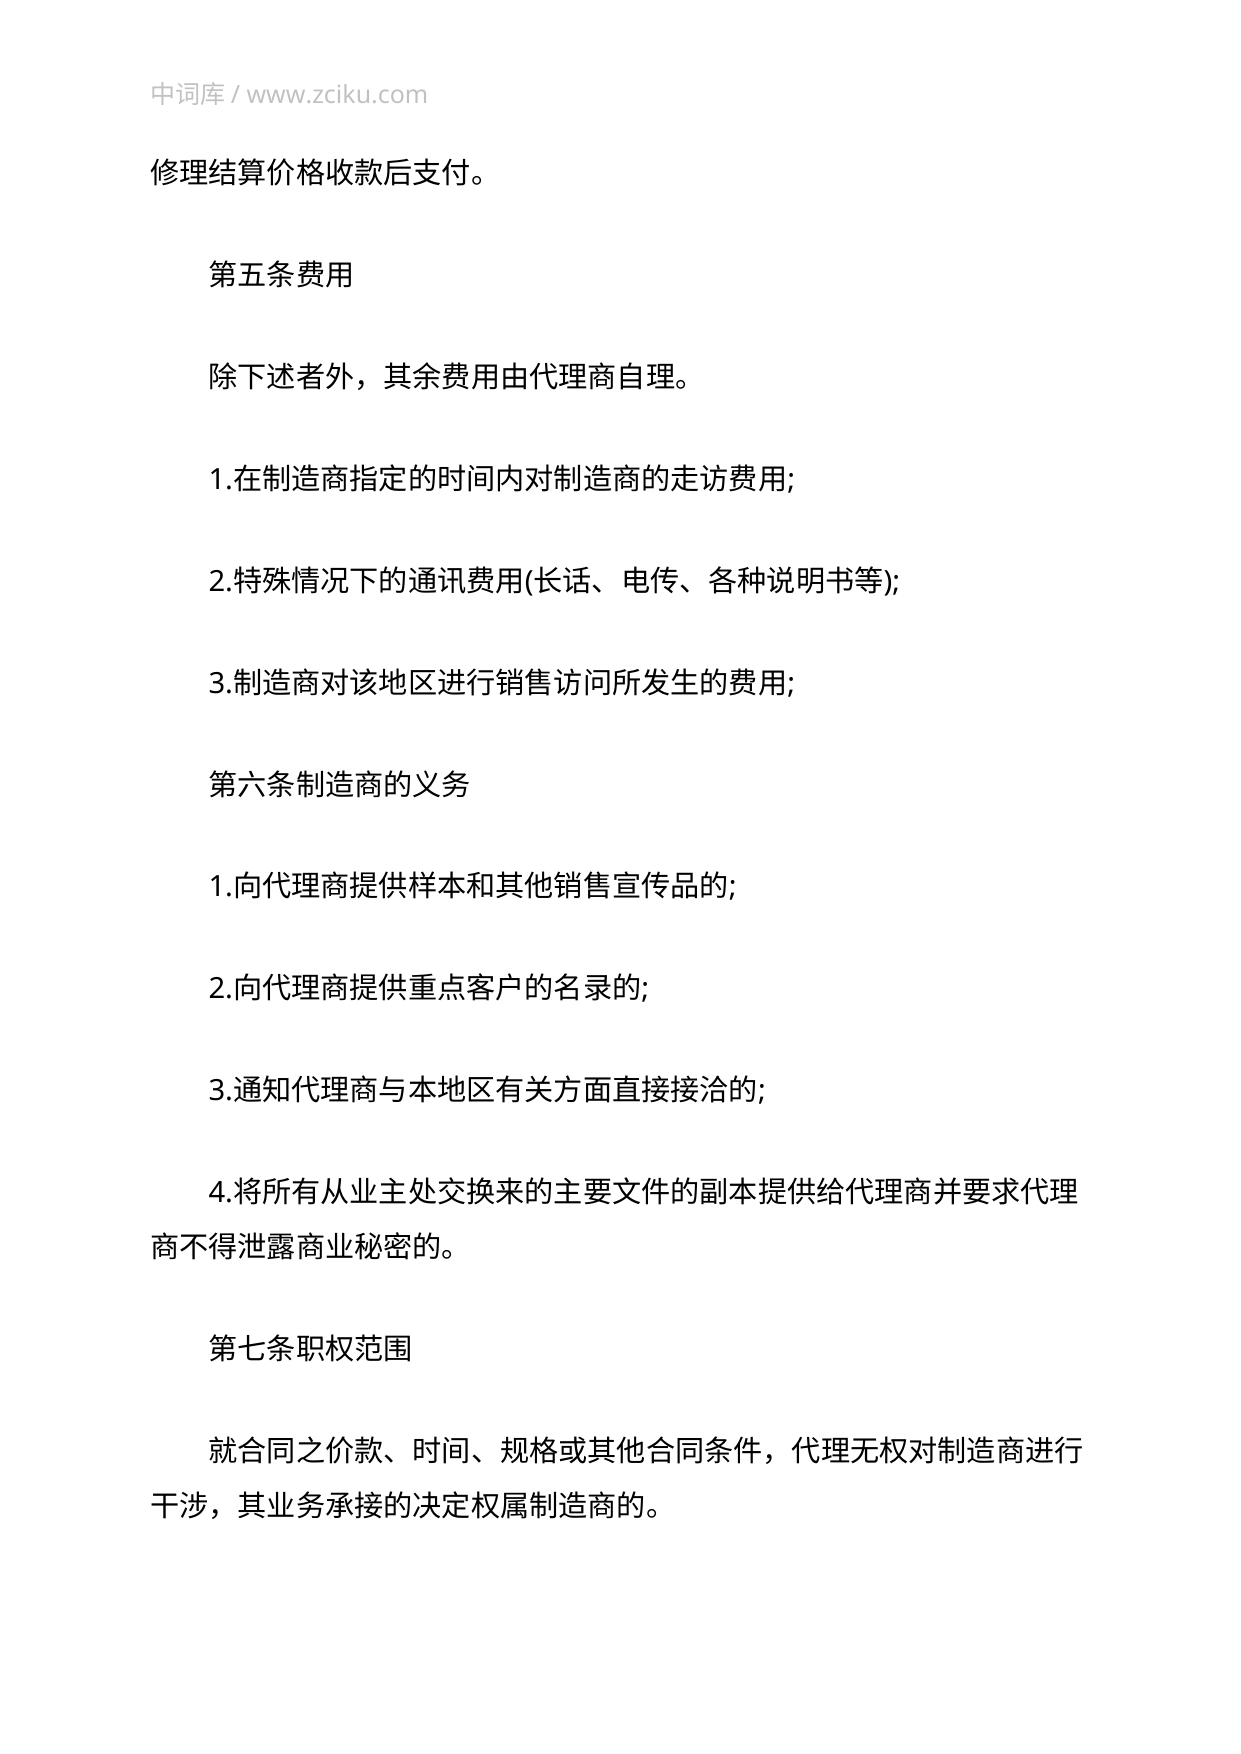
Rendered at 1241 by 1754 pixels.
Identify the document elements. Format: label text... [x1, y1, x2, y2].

text 2.特殊情况下的通讯费用(长话、电传、各种说明书等); [150, 557, 1090, 600]
text 4.将所有从业主处交换来的主要文件的副本提供给代理商并要求代理商不得泄露商业秘密的。 [150, 1169, 1090, 1266]
text 第六条制造商的义务 [150, 761, 1090, 803]
text 2.向代理商提供重点客户的名录的; [150, 965, 1090, 1007]
text 1.向代理商提供样本和其他销售宣传品的; [150, 863, 1090, 905]
text 除下述者外，其余费用由代理商自理。 [150, 353, 1090, 396]
text 3.制造商对该地区进行销售访问所发生的费用; [150, 659, 1090, 702]
text 就合同之价款、时间、规格或其他合同条件，代理无权对制造商进行干涉，其业务承接的决定权属制造商的。 [150, 1427, 1090, 1525]
text 第五条费用 [150, 252, 1090, 294]
text 第七条职权范围 [150, 1326, 1090, 1368]
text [150, 150, 1090, 192]
text 1.在制造商指定的时间内对制造商的走访费用; [150, 455, 1090, 498]
text 3.通知代理商与本地区有关方面直接接洽的; [150, 1067, 1090, 1109]
